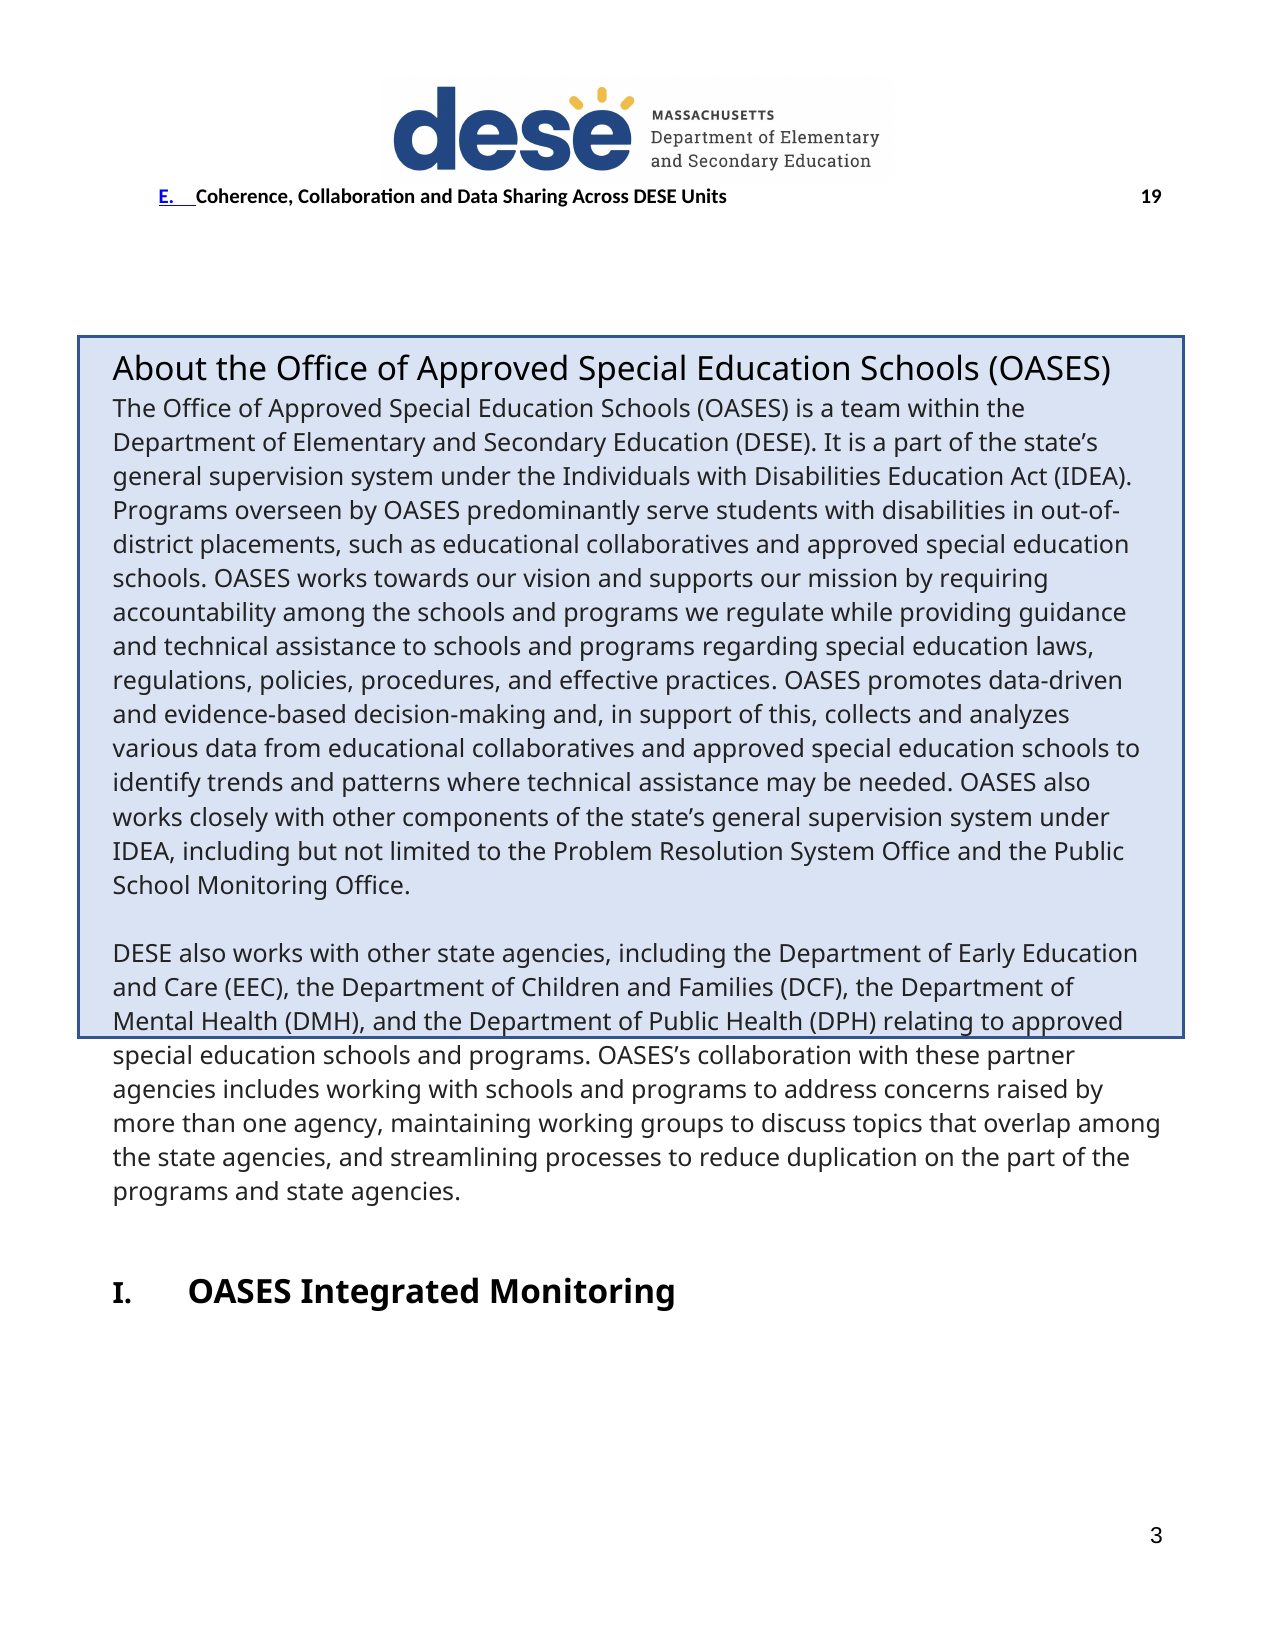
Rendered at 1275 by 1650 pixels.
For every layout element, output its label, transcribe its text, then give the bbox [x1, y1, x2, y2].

subtitle OASES Integrated Monitoring [112, 1268, 1162, 1314]
text About the Office of Approved Special Education Schools (OASES) [112, 345, 1162, 390]
text The Office of Approved Special Education Schools (OASES) is a team within the Department of Elementary and Secondary Education (DESE). It is a part of the state’s general supervision system under the Individuals with Disabilities Education Act (IDEA). Programs overseen by OASES predominantly serve students with disabilities in out-of-district placements, such as educational collaboratives and approved special education schools. OASES works towards our vision and supports our mission by requiring accountability among the schools and programs we regulate while providing guidance and technical assistance to schools and programs regarding special education laws, regulations, policies, procedures, and effective practices. OASES promotes data-driven and evidence-based decision-making and, in support of this, collects and analyzes various data from educational collaboratives and approved special education schools to identify trends and patterns where technical assistance may be needed. OASES also works closely with other components of the state’s general supervision system under IDEA, including but not limited to the Problem Resolution System Office and the Public School Monitoring Office. [112, 390, 1162, 901]
text DESE also works with other state agencies, including the Department of Early Education and Care (EEC), the Department of Children and Families (DCF), the Department of Mental Health (DMH), and the Department of Public Health (DPH) relating to approved special education schools and programs. OASES’s collaboration with these partner agencies includes working with schools and programs to address concerns raised by more than one agency, maintaining working groups to discuss topics that overlap among the state agencies, and streamlining processes to reduce duplication on the part of the programs and state agencies. [112, 935, 1162, 1208]
